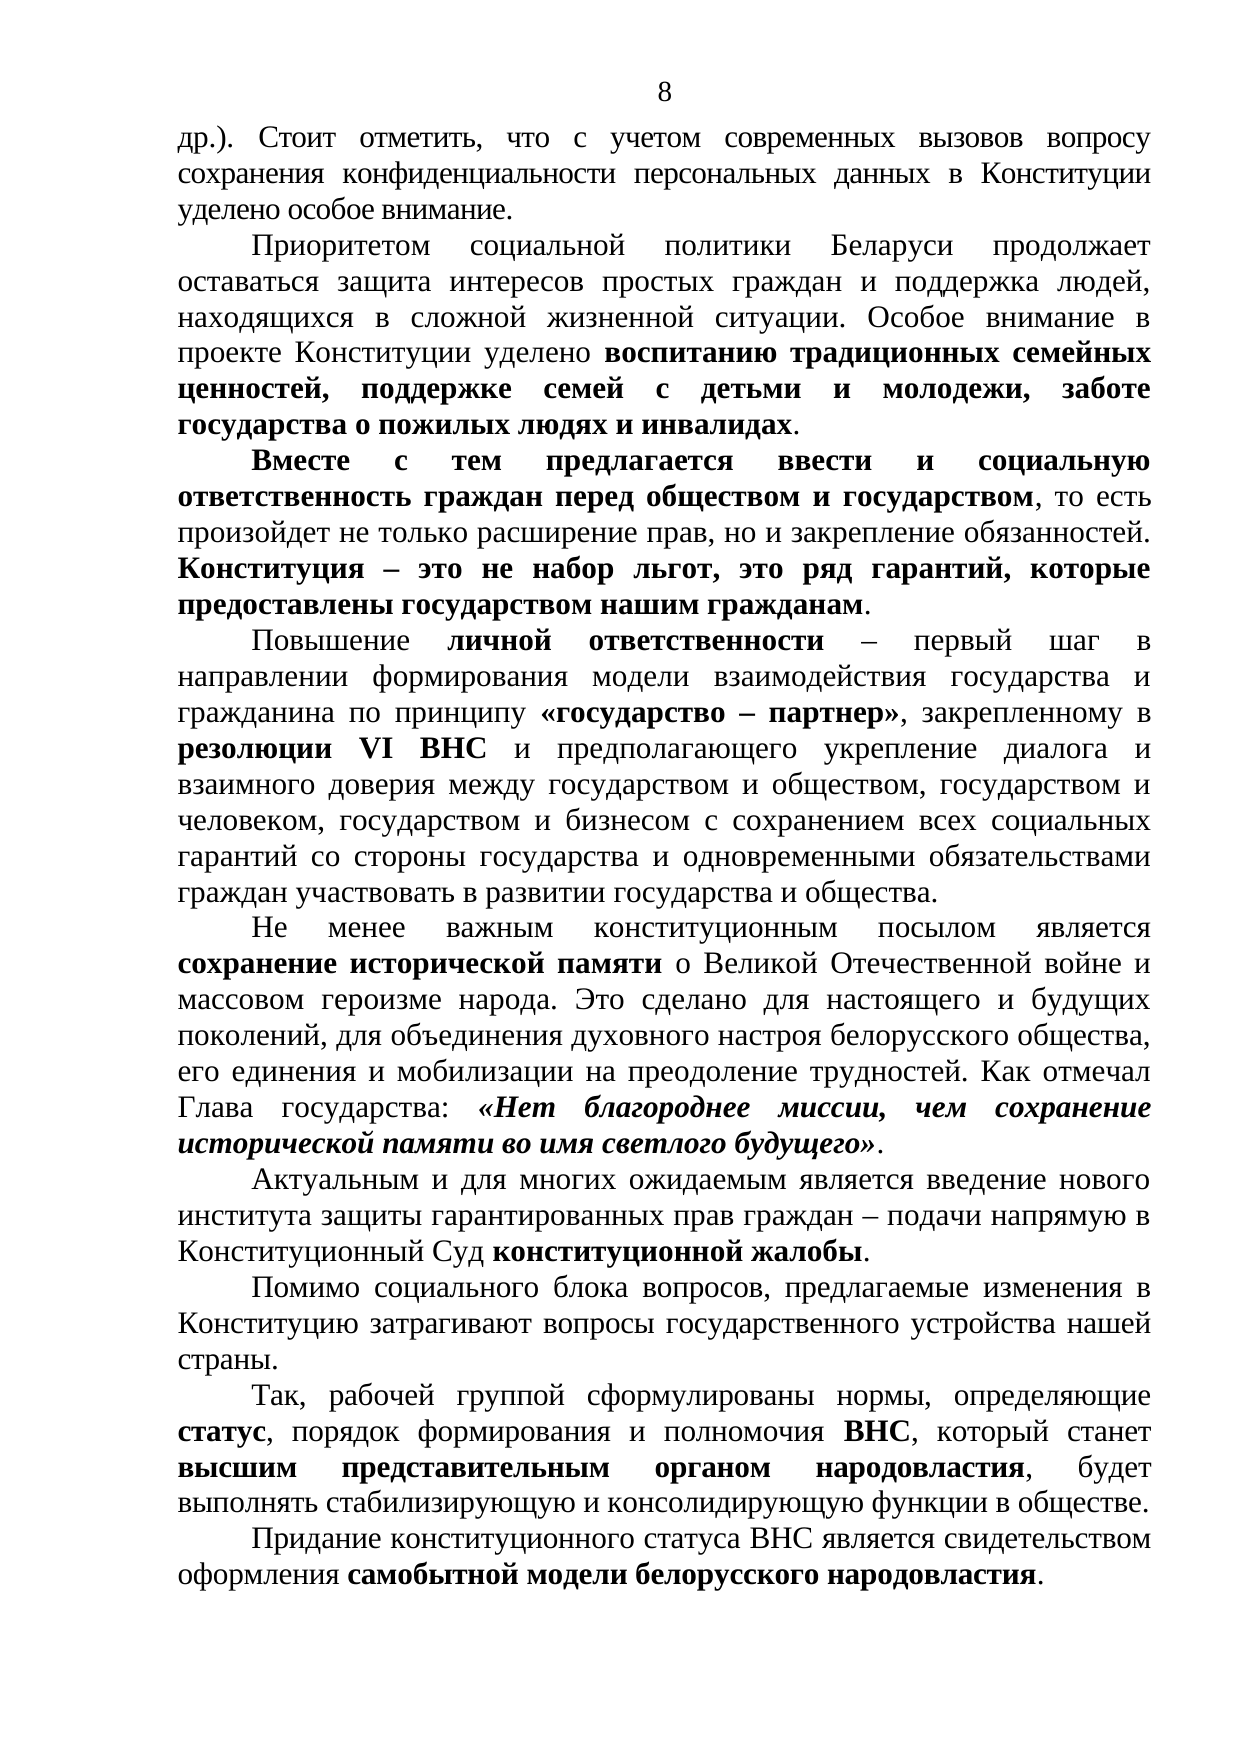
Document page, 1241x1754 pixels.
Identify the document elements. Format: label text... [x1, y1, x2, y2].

text Приоритетом социальной политики Беларуси продолжает оставаться защита интересов простых граждан и поддержка людей, находящихся в сложной жизненной ситуации. Особое внимание в проекте Конституции уделено воспитанию традиционных семейных ценностей, поддержке семей с детьми и молодежи, заботе государства о пожилых людях и инвалидах. [177, 226, 1152, 442]
text Вместе с тем предлагается ввести и социальную ответственность граждан перед обществом и государством, то есть произойдет не только расширение прав, но и закрепление обязанностей. Конституция – это не набор льгот, это ряд гарантий, которые предоставлены государством нашим гражданам. [177, 442, 1152, 621]
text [177, 118, 1152, 226]
text Не менее важным конституционным посылом является сохранение исторической памяти о Великой Отечественной войне и массовом героизме народа. Это сделано для настоящего и будущих поколений, для объединения духовного настроя белорусского общества, его единения и мобилизации на преодоление трудностей. Как отмечал Глава государства: «Нет благороднее миссии, чем сохранение исторической памяти во имя светлого будущего». [177, 909, 1152, 1160]
text Помимо социального блока вопросов, предлагаемые изменения в Конституцию затрагивают вопросы государственного устройства нашей страны. [177, 1268, 1152, 1376]
text Повышение личной ответственности – первый шаг в направлении формирования модели взаимодействия государства и гражданина по принципу «государство – партнер», закрепленному в резолюции VI ВНС и предполагающего укрепление диалога и взаимного доверия между государством и обществом, государством и человеком, государством и бизнесом с сохранением всех социальных гарантий со стороны государства и одновременными обязательствами граждан участвовать в развитии государства и общества. [177, 621, 1152, 909]
text Придание конституционного статуса ВНС является свидетельством оформления самобытной модели белорусского народовластия. [177, 1520, 1152, 1592]
text Так, рабочей группой сформулированы нормы, определяющие статус, порядок формирования и полномочия ВНС, который станет высшим представительным органом народовластия, будет выполнять стабилизирующую и консолидирующую функции в обществе. [177, 1376, 1152, 1520]
text Актуальным и для многих ожидаемым является введение нового института защиты гарантированных прав граждан – подачи напрямую в Конституционный Суд конституционной жалобы. [177, 1160, 1152, 1268]
